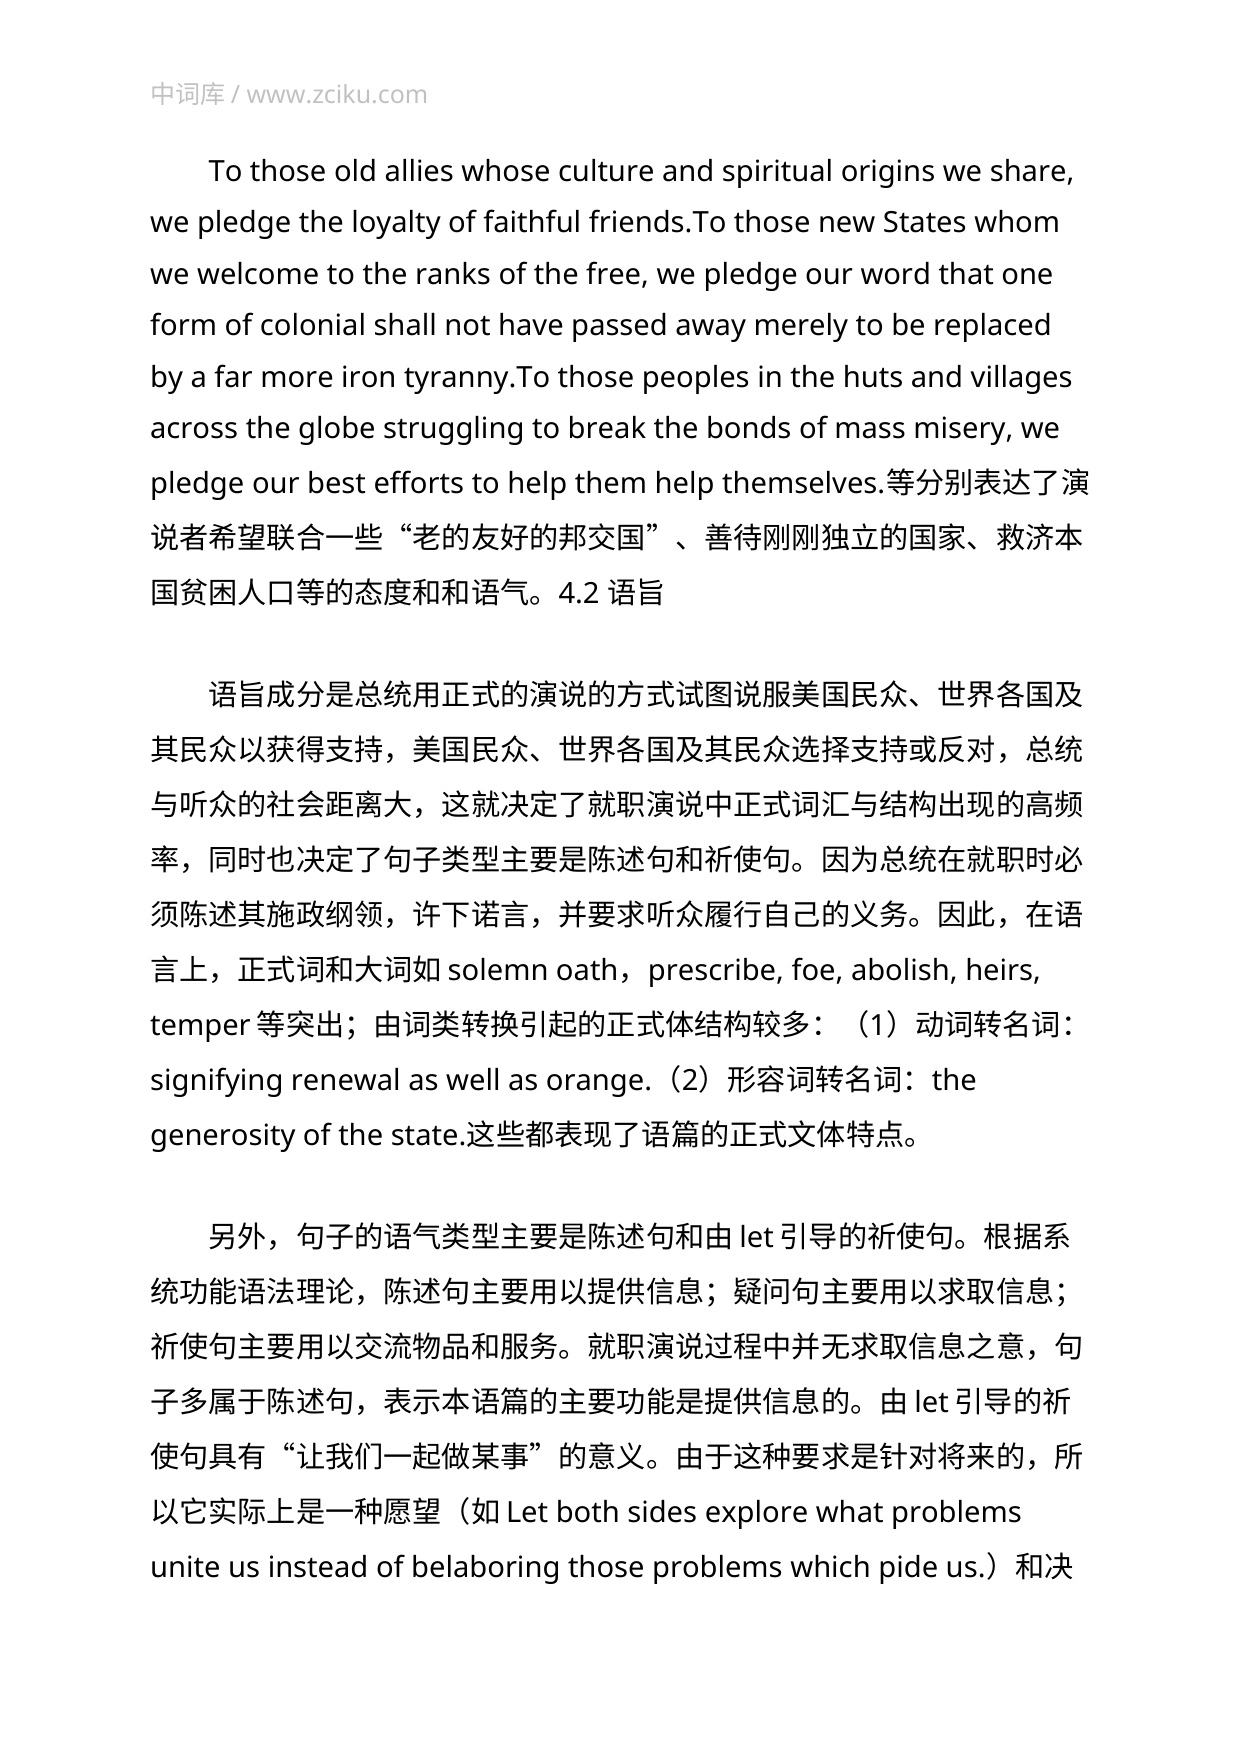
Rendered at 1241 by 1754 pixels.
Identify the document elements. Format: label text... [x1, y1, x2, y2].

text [150, 1213, 1090, 1586]
text To those old allies whose culture and spiritual origins we share, we pledge the loyalty of faithful friends.To those new States whom we welcome to the ranks of the free, we pledge our word that one form of colonial shall not have passed away merely to be replaced by a far more iron tyranny.To those peoples in the huts and villages across the globe struggling to break the bonds of mass misery, we pledge our best efforts to help them help themselves.等分别表达了演说者希望联合一些“老的友好的邦交国”、善待刚刚独立的国家、救济本国贫困人口等的态度和和语气。4.2 语旨 [150, 150, 1090, 612]
text 语旨成分是总统用正式的演说的方式试图说服美国民众、世界各国及其民众以获得支持，美国民众、世界各国及其民众选择支持或反对，总统与听众的社会距离大，这就决定了就职演说中正式词汇与结构出现的高频率，同时也决定了句子类型主要是陈述句和祈使句。因为总统在就职时必须陈述其施政纲领，许下诺言，并要求听众履行自己的义务。因此，在语言上，正式词和大词如solemn oath，prescribe, foe, abolish, heirs, temper等突出；由词类转换引起的正式体结构较多：（1）动词转名词：signifying renewal as well as orange.（2）形容词转名词：the generosity of the state.这些都表现了语篇的正式文体特点。 [150, 672, 1090, 1154]
